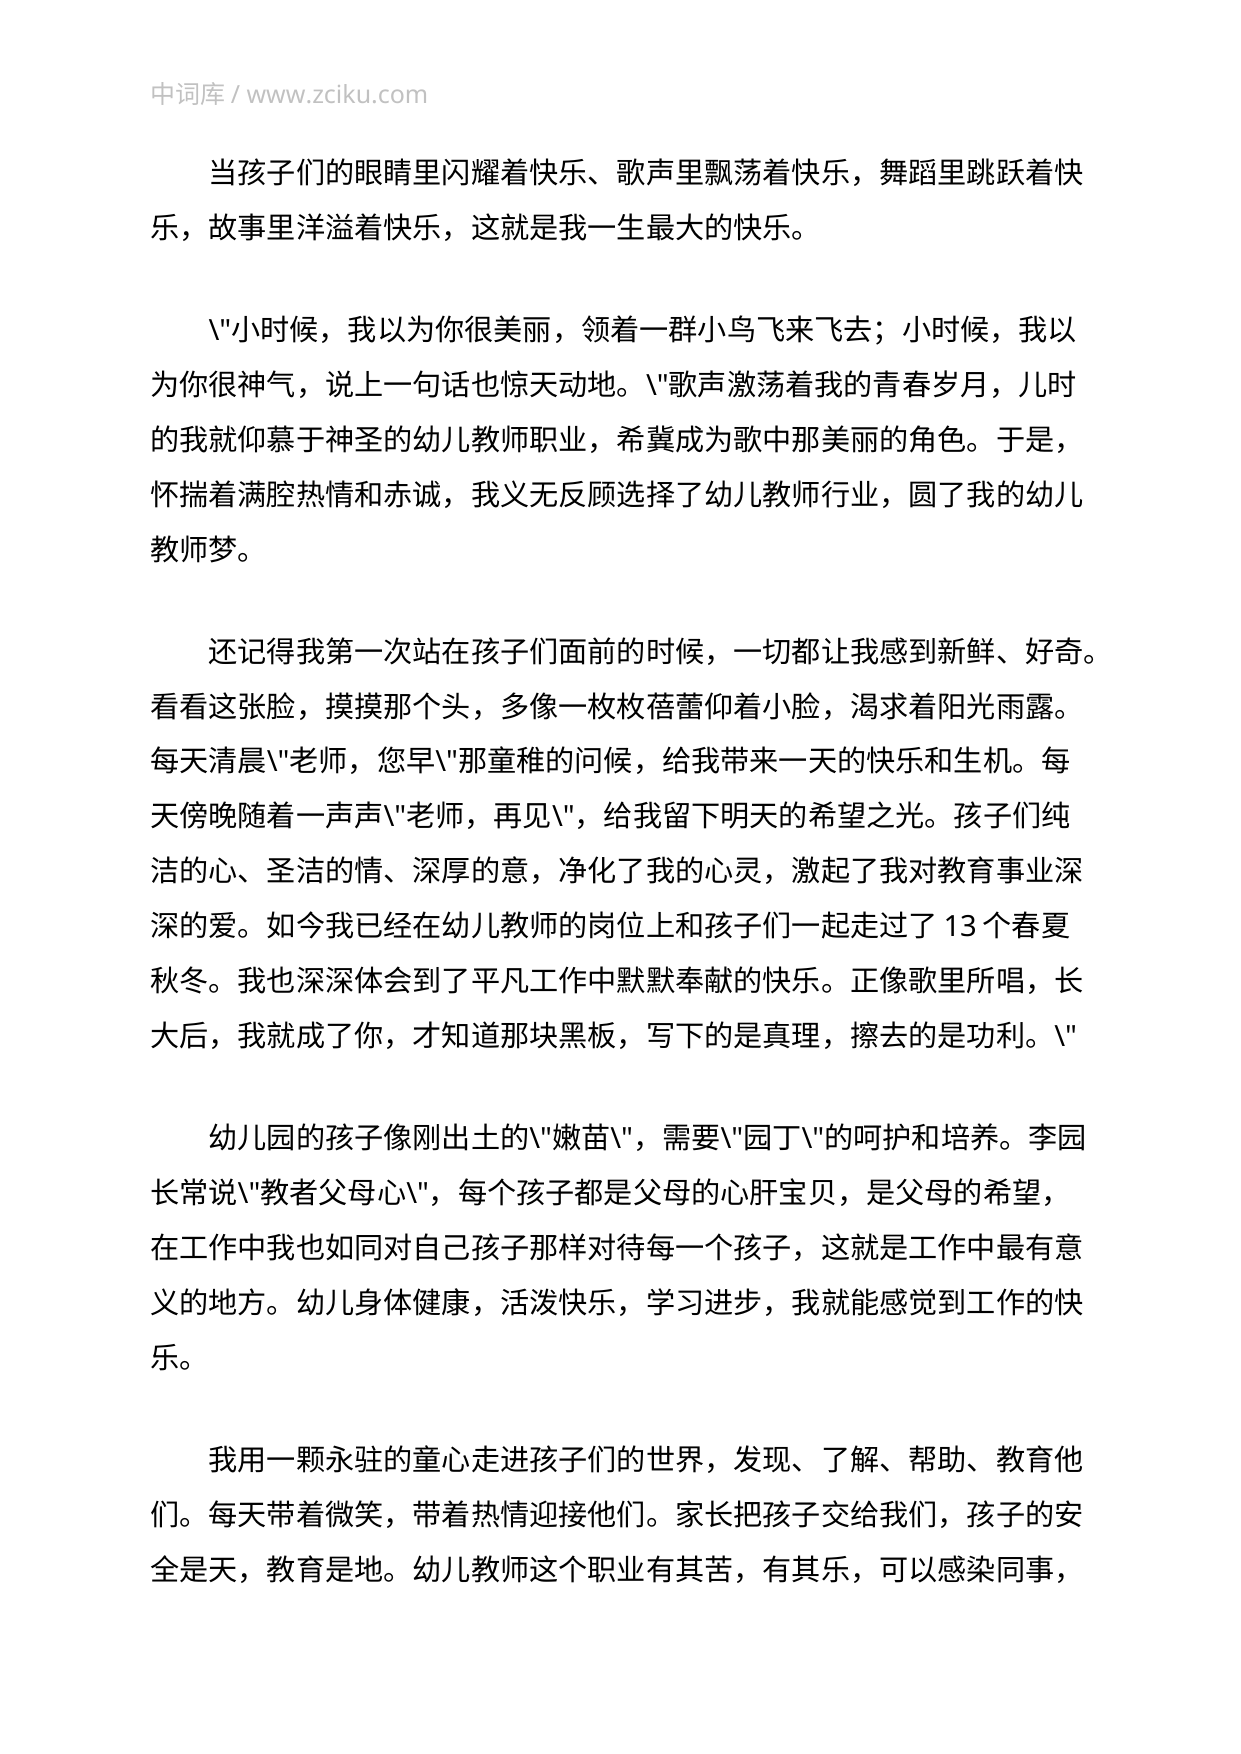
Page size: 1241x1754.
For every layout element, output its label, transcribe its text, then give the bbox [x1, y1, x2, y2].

text \"小时候，我以为你很美丽，领着一群小鸟飞来飞去；小时候，我以为你很神气，说上一句话也惊天动地。\"歌声激荡着我的青春岁月，儿时的我就仰慕于神圣的幼儿教师职业，希冀成为歌中那美丽的角色。于是，怀揣着满腔热情和赤诚，我义无反顾选择了幼儿教师行业，圆了我的幼儿教师梦。 [150, 307, 1090, 569]
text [150, 1436, 1090, 1588]
text 当孩子们的眼睛里闪耀着快乐、歌声里飘荡着快乐，舞蹈里跳跃着快乐，故事里洋溢着快乐，这就是我一生最大的快乐。 [150, 150, 1090, 247]
text 幼儿园的孩子像刚出土的\"嫩苗\"，需要\"园丁\"的呵护和培养。李园长常说\"教者父母心\"，每个孩子都是父母的心肝宝贝，是父母的希望，在工作中我也如同对自己孩子那样对待每一个孩子，这就是工作中最有意义的地方。幼儿身体健康，活泼快乐，学习进步，我就能感觉到工作的快乐。 [150, 1115, 1090, 1377]
text 还记得我第一次站在孩子们面前的时候，一切都让我感到新鲜、好奇。看看这张脸，摸摸那个头，多像一枚枚蓓蕾仰着小脸，渴求着阳光雨露。每天清晨\"老师，您早\"那童稚的问候，给我带来一天的快乐和生机。每天傍晚随着一声声\"老师，再见\"，给我留下明天的希望之光。孩子们纯洁的心、圣洁的情、深厚的意，净化了我的心灵，激起了我对教育事业深深的爱。如今我已经在幼儿教师的岗位上和孩子们一起走过了13个春夏秋冬。我也深深体会到了平凡工作中默默奉献的快乐。正像歌里所唱，长大后，我就成了你，才知道那块黑板，写下的是真理，擦去的是功利。\" [150, 628, 1090, 1055]
